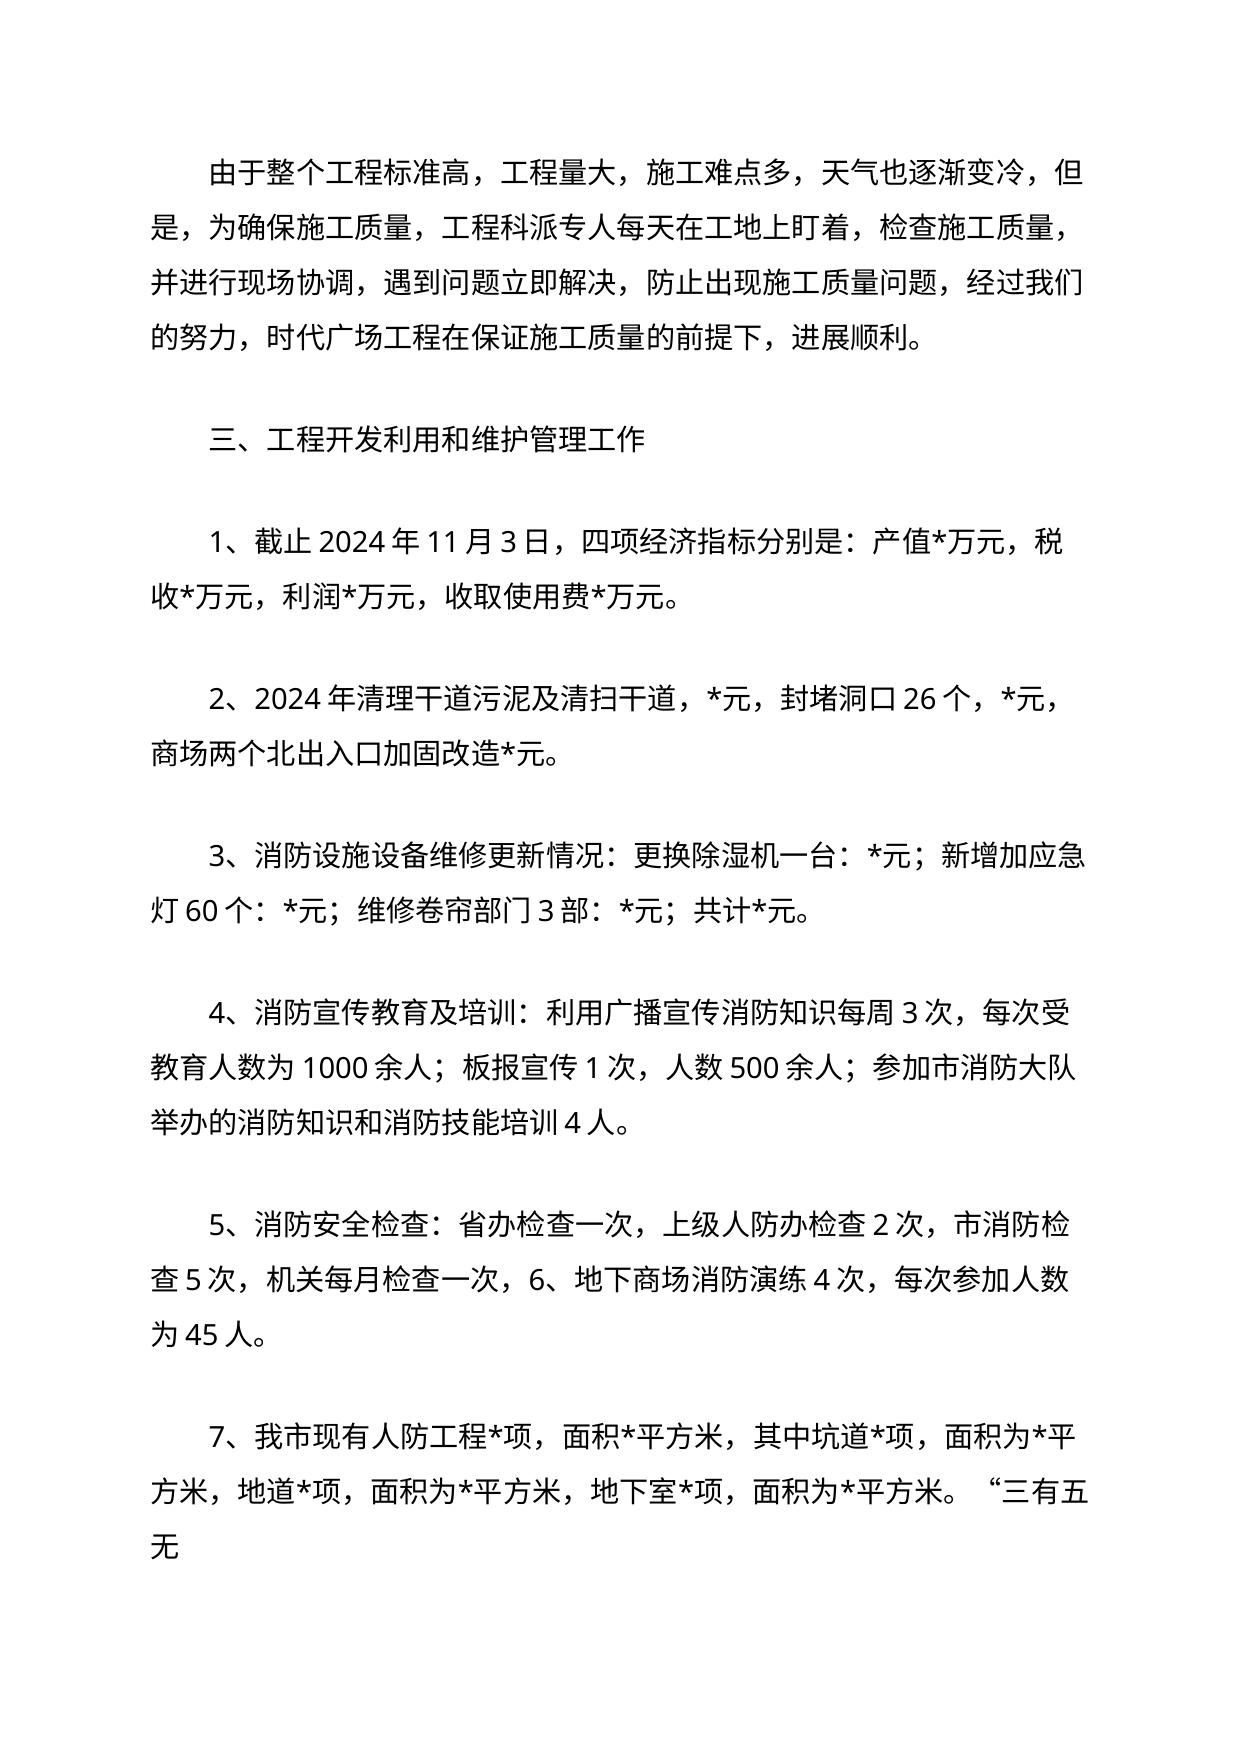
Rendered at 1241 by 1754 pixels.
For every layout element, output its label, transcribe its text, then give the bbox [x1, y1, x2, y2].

text 2、2024年清理干道污泥及清扫干道，*元，封堵洞口26个，*元，商场两个北出入口加固改造*元。 [150, 675, 1090, 773]
text 7、我市现有人防工程*项，面积*平方米，其中坑道*项，面积为*平方米，地道*项，面积为*平方米，地下室*项，面积为*平方米。“三有五无 [150, 1413, 1090, 1565]
text 由于整个工程标准高，工程量大，施工难点多，天气也逐渐变冷，但是，为确保施工质量，工程科派专人每天在工地上盯着，检查施工质量，并进行现场协调，遇到问题立即解决，防止出现施工质量问题，经过我们的努力，时代广场工程在保证施工质量的前提下，进展顺利。 [150, 150, 1090, 357]
text 3、消防设施设备维修更新情况：更换除湿机一台：*元；新增加应急灯60个：*元；维修卷帘部门3部：*元；共计*元。 [150, 832, 1090, 929]
text 三、工程开发利用和维护管理工作 [150, 416, 1090, 459]
text 1、截止2024年11月3日，四项经济指标分别是：产值*万元，税收*万元，利润*万元，收取使用费*万元。 [150, 518, 1090, 616]
text 5、消防安全检查：省办检查一次，上级人防办检查2次，市消防检查5次，机关每月检查一次，6、地下商场消防演练4次，每次参加人数为45人。 [150, 1201, 1090, 1353]
text 4、消防宣传教育及培训：利用广播宣传消防知识每周3次，每次受教育人数为1000余人；板报宣传1次，人数500余人；参加市消防大队举办的消防知识和消防技能培训4人。 [150, 989, 1090, 1142]
